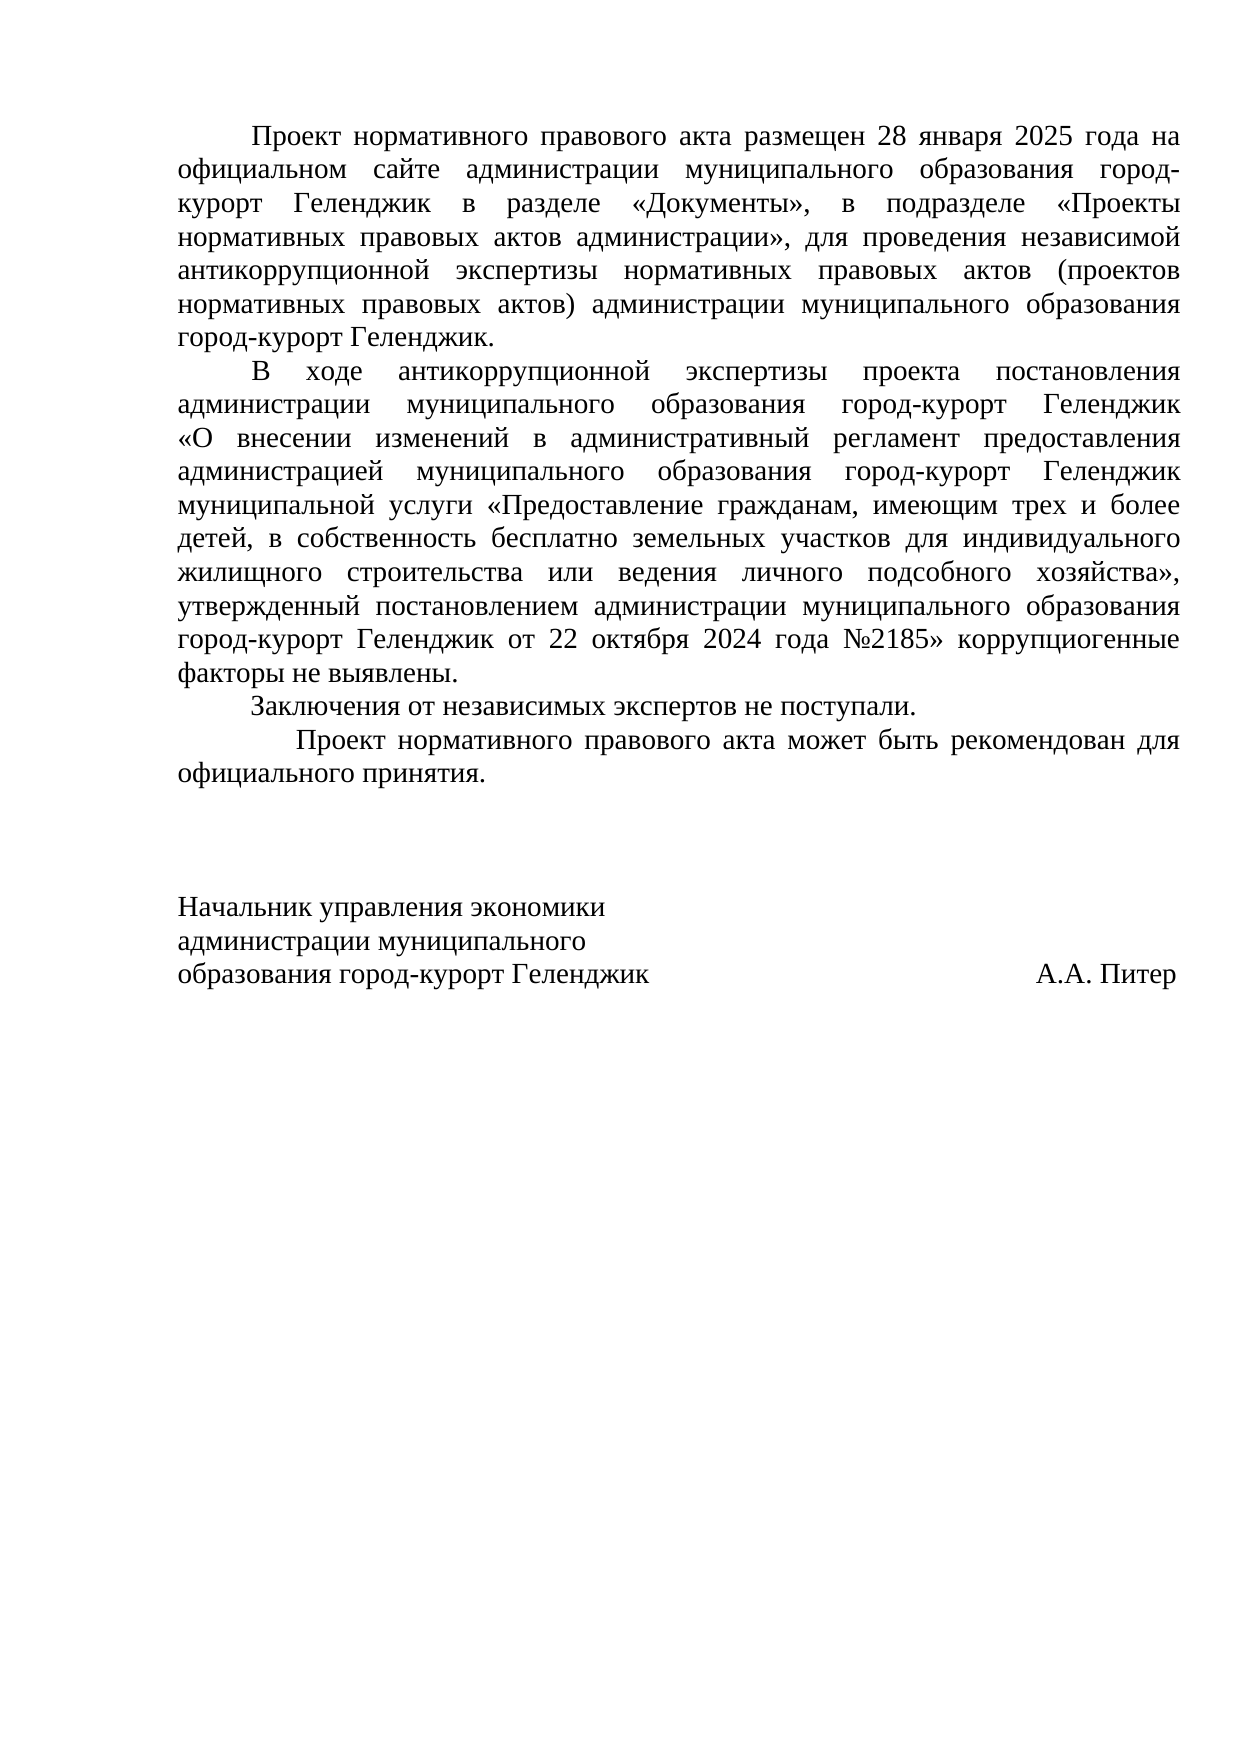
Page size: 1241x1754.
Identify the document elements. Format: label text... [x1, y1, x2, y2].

text Начальник управления экономики [177, 889, 1181, 923]
text администрации муниципального [177, 923, 1181, 957]
text Проект нормативного правового акта размещен 28 января 2025 года на официальном сайте администрации муниципального образования город- курорт Геленджик в разделе «Документы», в подразделе «Проекты нормативных правовых актов администрации», для проведения независимой антикоррупционной экспертизы нормативных правовых актов (проектов нормативных правовых актов) администрации муниципального образования город-курорт Геленджик. [177, 118, 1181, 353]
text В ходе антикоррупционной экспертизы проекта постановления администрации муниципального образования город-курорт Геленджик «О внесении изменений в административный регламент предоставления администрацией муниципального образования город-курорт Геленджик муниципальной услуги «Предоставление гражданам, имеющим трех и более детей, в собственность бесплатно земельных участков для индивидуального жилищного строительства или ведения личного подсобного хозяйства», утвержденный постановлением администрации муниципального образования город-курорт Геленджик от 22 октября 2024 года №2185» коррупциогенные факторы не выявлены. [177, 353, 1181, 688]
text Заключения от независимых экспертов не поступали. [177, 688, 1181, 722]
text образования город-курорт Геленджик А.А. Питер [177, 957, 1181, 990]
text Проект нормативного правового акта может быть рекомендован для официального принятия. [177, 722, 1181, 789]
